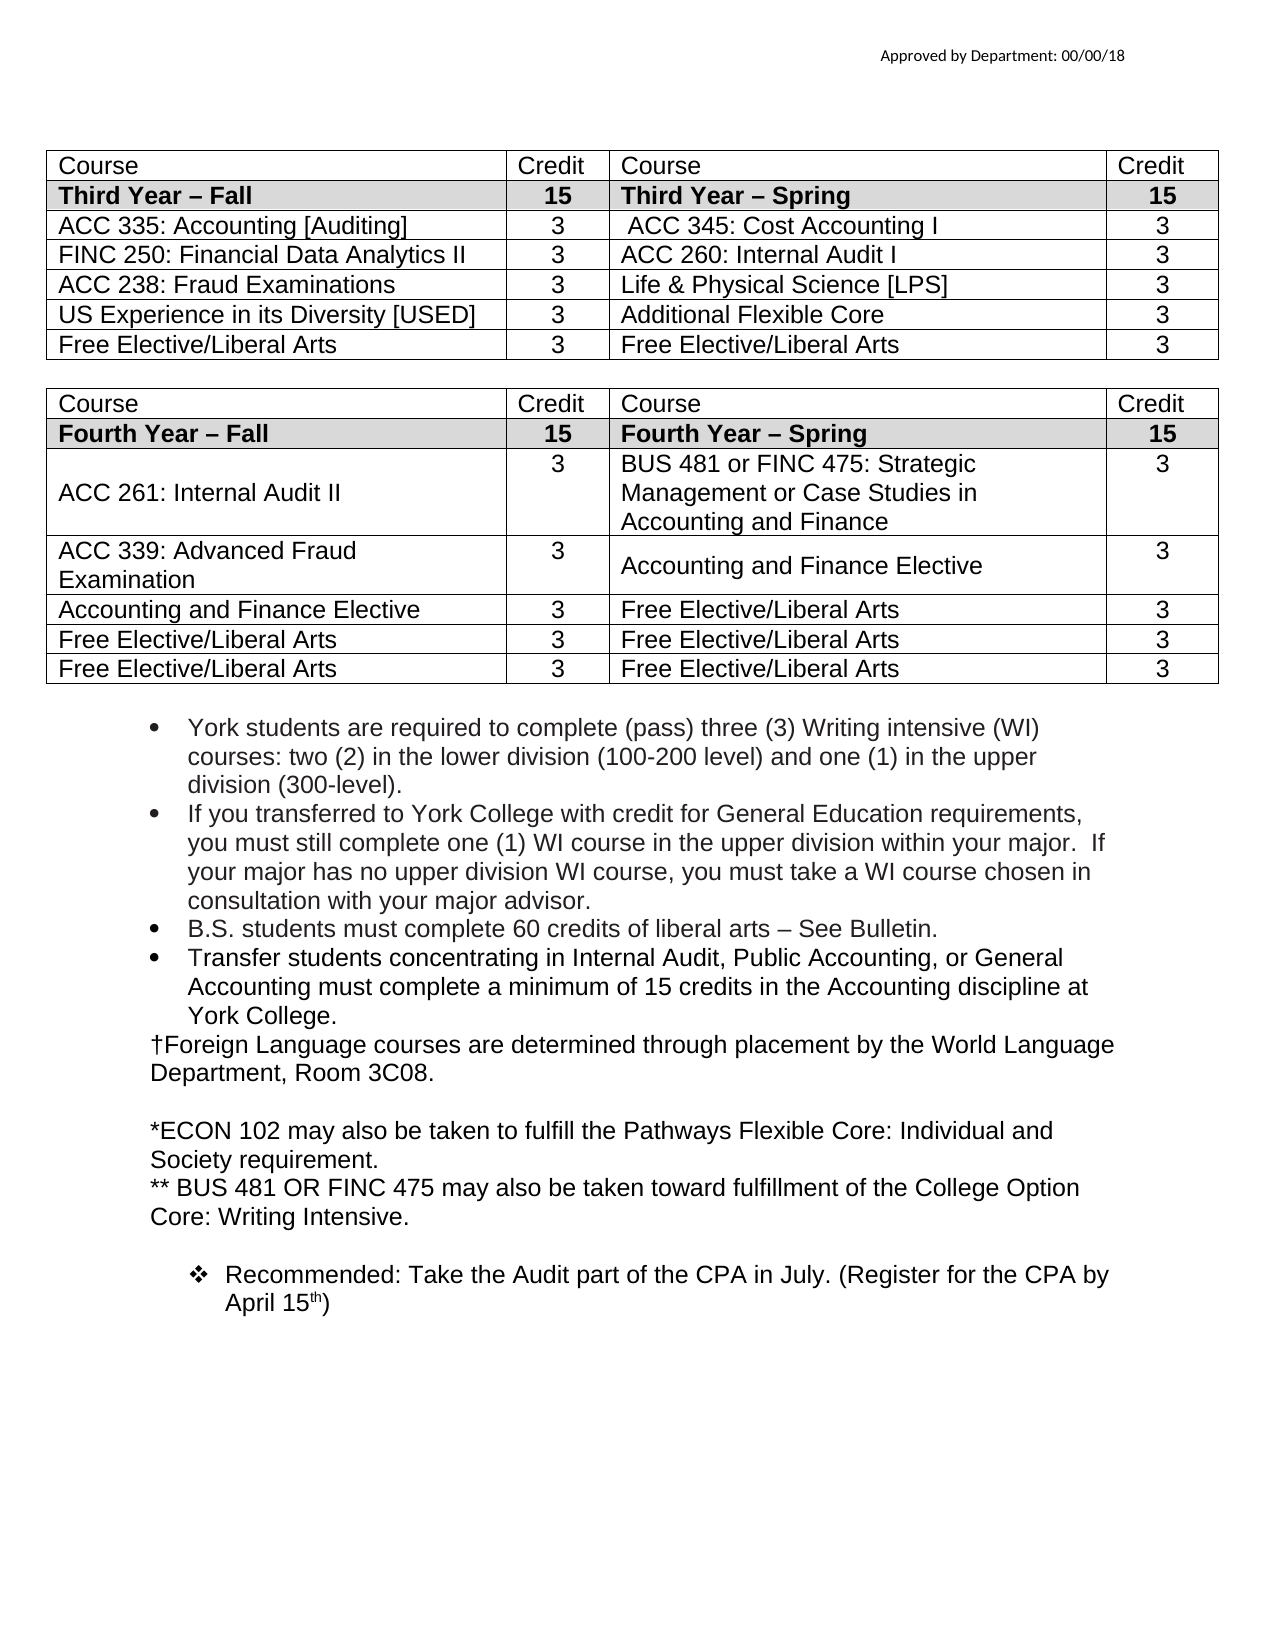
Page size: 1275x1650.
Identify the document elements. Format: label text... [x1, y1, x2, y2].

table_cell 3 [507, 300, 609, 329]
table_cell FINC 250: Financial Data Analytics II [47, 240, 506, 269]
table_cell 3 [1107, 625, 1218, 653]
table_cell Third Year – Spring [610, 181, 1106, 209]
table_cell ACC 345: Cost Accounting I [610, 211, 1106, 239]
text *ECON 102 may also be taken to fulfill the Pathways Flexible Core: Individual and Society requirement. [150, 1116, 1125, 1173]
table_cell 3 [507, 211, 609, 239]
table_cell Fourth Year – Fall [47, 419, 506, 448]
text †Foreign Language courses are determined through placement by the World Language Department, Room 3C08. [150, 1029, 1125, 1087]
table_cell Free Elective/Liberal Arts [610, 654, 1106, 683]
text ** BUS 481 OR FINC 475 may also be taken toward fulfillment of the College Option Core: Writing Intensive. [150, 1173, 1125, 1231]
list Recommended: Take the Audit part of the CPA in July. (Register for the CPA by April 15th) [187, 1259, 1125, 1317]
table_cell 3 [507, 536, 609, 594]
table_cell Additional Flexible Core [610, 300, 1106, 329]
table_cell 3 [507, 625, 609, 653]
table_cell US Experience in its Diversity [USED] [47, 300, 506, 329]
table_cell 3 [1107, 595, 1218, 623]
table_cell Free Elective/Liberal Arts [47, 330, 506, 358]
table_cell 3 [507, 270, 609, 299]
table_cell Free Elective/Liberal Arts [610, 595, 1106, 623]
table_cell 3 [507, 449, 609, 535]
table_cell 3 [507, 654, 609, 683]
table_cell Free Elective/Liberal Arts [47, 625, 506, 653]
table_cell ACC 260: Internal Audit I [610, 240, 1106, 269]
table_cell 3 [1107, 270, 1218, 299]
table_cell 3 [1107, 536, 1218, 594]
table_cell ACC 339: Advanced Fraud Examination [47, 536, 506, 594]
table_cell 3 [507, 595, 609, 623]
table_cell Free Elective/Liberal Arts [610, 625, 1106, 653]
table_cell ACC 238: Fraud Examinations [47, 270, 506, 299]
list Transfer students concentrating in Internal Audit, Public Accounting, or General Accounting must complete a minimum of 15 credits in the Accounting discipline at York College. [150, 943, 1125, 1029]
list York students are required to complete (pass) three (3) Writing intensive (WI) courses: two (2) in the lower division (100-200 level) and one (1) in the upper division (300-level). [150, 713, 1125, 799]
table_cell 15 [1107, 181, 1218, 209]
table_cell ACC 261: Internal Audit II [47, 449, 506, 535]
table_header Course [47, 389, 506, 418]
table_cell Accounting and Finance Elective [610, 536, 1106, 594]
table_cell Free Elective/Liberal Arts [610, 330, 1106, 358]
table_cell Third Year – Fall [47, 181, 506, 209]
table_cell ACC 335: Accounting [Auditing] [47, 211, 506, 239]
table_cell 3 [1107, 654, 1218, 683]
table_header Course [610, 151, 1106, 180]
table_cell BUS 481 or FINC 475: Strategic Management or Case Studies in Accounting and Finance [610, 449, 1106, 535]
table_cell 3 [507, 240, 609, 269]
table_header Credit [1107, 151, 1218, 180]
table_cell Fourth Year – Spring [610, 419, 1106, 448]
table_cell Life & Physical Science [LPS] [610, 270, 1106, 299]
table_header Credit [507, 389, 609, 418]
table_cell 3 [1107, 330, 1218, 358]
table_header Course [610, 389, 1106, 418]
table_header Course [47, 151, 506, 180]
table_cell Free Elective/Liberal Arts [47, 654, 506, 683]
list B.S. students must complete 60 credits of liberal arts – See Bulletin. [150, 914, 1125, 943]
table_cell 15 [507, 419, 609, 448]
table_cell 3 [1107, 300, 1218, 329]
table_cell 15 [1107, 419, 1218, 448]
table_cell 3 [1107, 211, 1218, 239]
table_cell 15 [507, 181, 609, 209]
table_cell 3 [507, 330, 609, 358]
table_header Credit [1107, 389, 1218, 418]
table_cell 3 [1107, 240, 1218, 269]
table_cell 3 [1107, 449, 1218, 535]
list If you transferred to York College with credit for General Education requirements, you must still complete one (1) WI course in the upper division within your major. If your major has no upper division WI course, you must take a WI course chosen in consultation with your major advisor. [150, 799, 1125, 914]
table_header Credit [507, 151, 609, 180]
table_cell Accounting and Finance Elective [47, 595, 506, 623]
